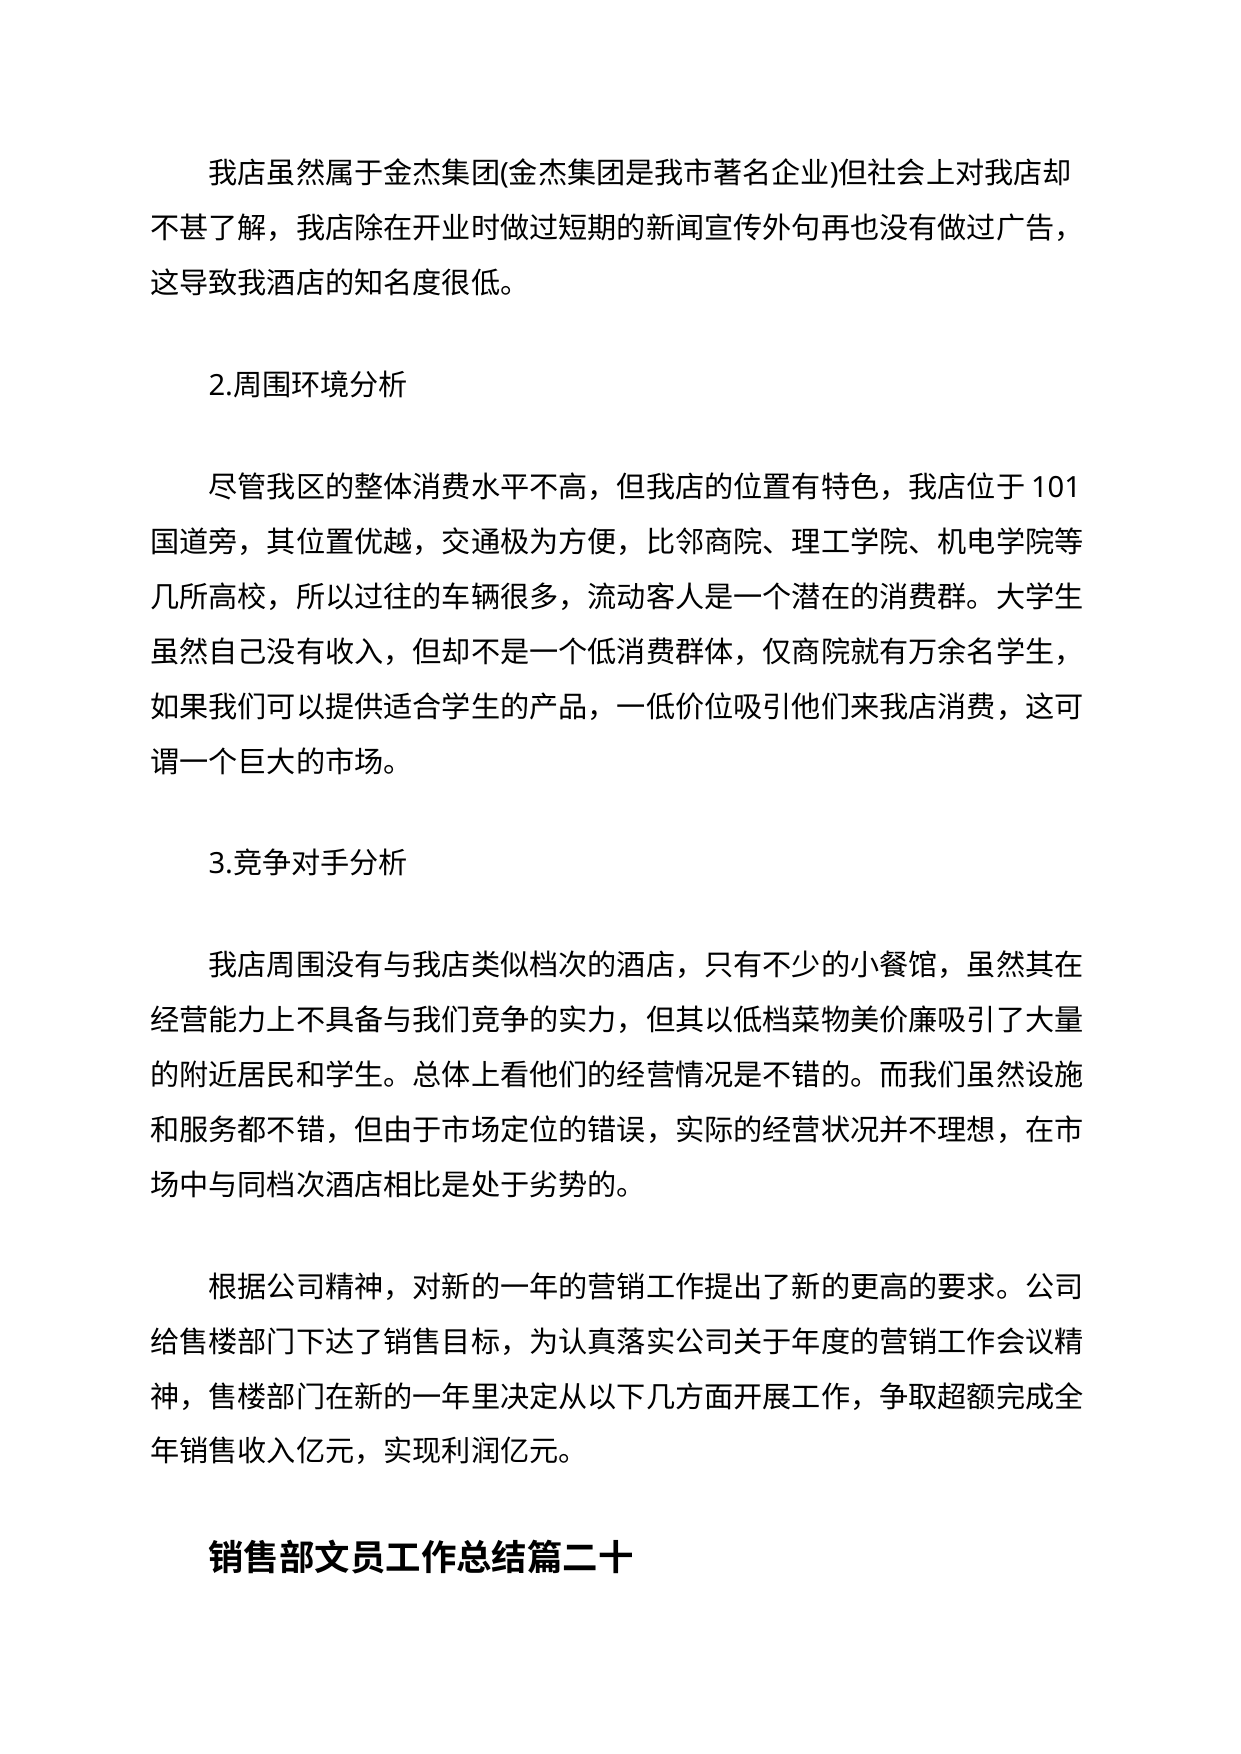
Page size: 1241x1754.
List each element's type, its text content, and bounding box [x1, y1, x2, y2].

text 根据公司精神，对新的一年的营销工作提出了新的更高的要求。公司给售楼部门下达了销售目标，为认真落实公司关于年度的营销工作会议精神，售楼部门在新的一年里决定从以下几方面开展工作，争取超额完成全年销售收入亿元，实现利润亿元。 [150, 1263, 1090, 1470]
text 2.周围环境分析 [150, 362, 1090, 404]
text 销售部文员工作总结篇二十 [150, 1530, 1090, 1581]
text 我店周围没有与我店类似档次的酒店，只有不少的小餐馆，虽然其在经营能力上不具备与我们竞争的实力，但其以低档菜物美价廉吸引了大量的附近居民和学生。总体上看他们的经营情况是不错的。而我们虽然设施和服务都不错，但由于市场定位的错误，实际的经营状况并不理想，在市场中与同档次酒店相比是处于劣势的。 [150, 942, 1090, 1204]
text 我店虽然属于金杰集团(金杰集团是我市著名企业)但社会上对我店却不甚了解，我店除在开业时做过短期的新闻宣传外句再也没有做过广告，这导致我酒店的知名度很低。 [150, 150, 1090, 302]
text 3.竞争对手分析 [150, 840, 1090, 882]
text 尽管我区的整体消费水平不高，但我店的位置有特色，我店位于101国道旁，其位置优越，交通极为方便，比邻商院、理工学院、机电学院等几所高校，所以过往的车辆很多，流动客人是一个潜在的消费群。大学生虽然自己没有收入，但却不是一个低消费群体，仅商院就有万余名学生，如果我们可以提供适合学生的产品，一低价位吸引他们来我店消费，这可谓一个巨大的市场。 [150, 464, 1090, 781]
